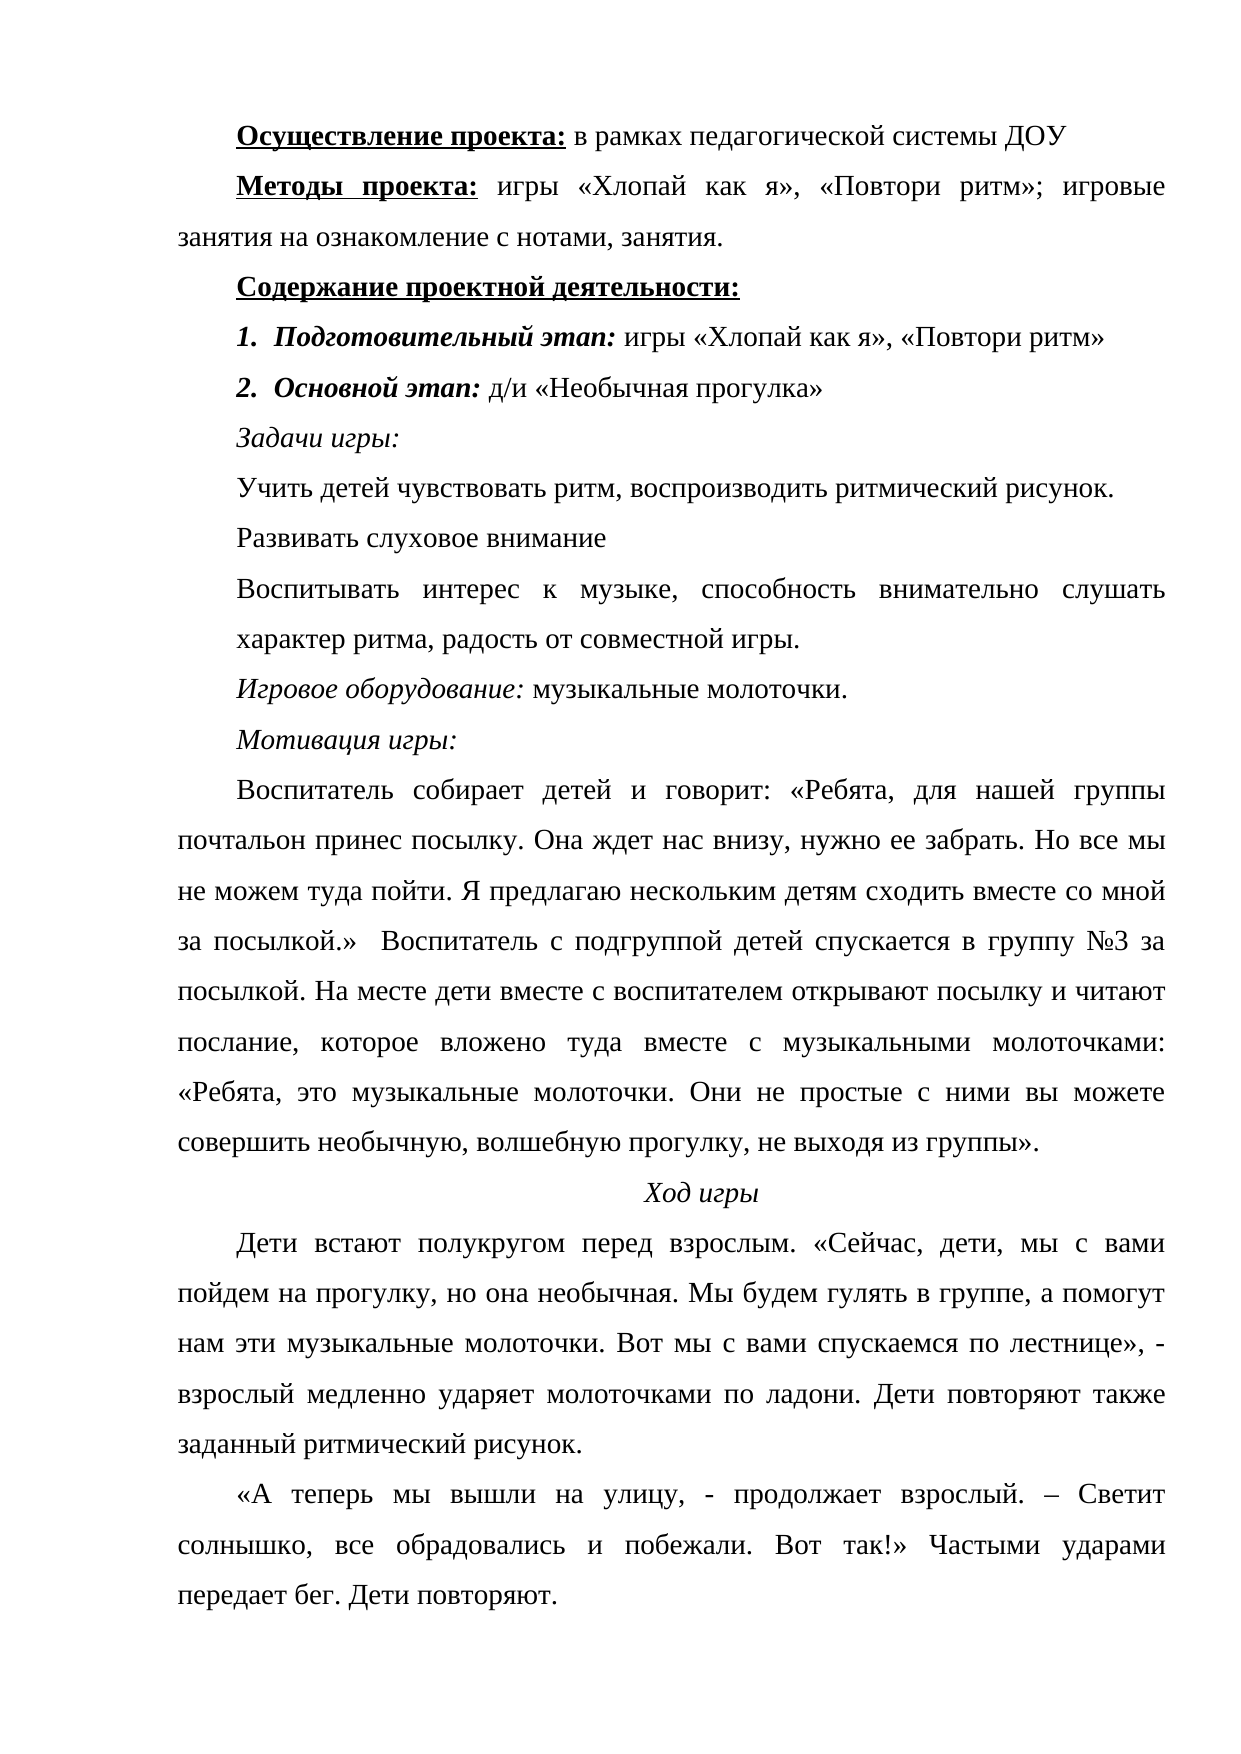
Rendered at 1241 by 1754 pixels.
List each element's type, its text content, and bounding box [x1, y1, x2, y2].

list Учить детей чувствовать ритм, воспроизводить ритмический рисунок. [177, 470, 1167, 504]
list Задачи игры: [177, 420, 1167, 453]
list Подготовительный этап: игры «Хлопай как я», «Повтори ритм» [236, 319, 1167, 353]
list Воспитатель собирает детей и говорит: «Ребята, для нашей группы почтальон принес посылку. Она ждет нас внизу, нужно ее забрать. Но все мы не можем туда пойти. Я предлагаю нескольким детям сходить вместе со мной за посылкой.» Воспитатель с подгруппой детей спускается в группу №3 за посылкой. На месте дети вместе с воспитателем открывают посылку и читают послание, которое вложено туда вместе с музыкальными молоточками: «Ребята, это музыкальные молоточки. Они не простые с ними вы можете совершить необычную, волшебную прогулку, не выходя из группы». [177, 772, 1167, 1158]
list «А теперь мы вышли на улицу, - продолжает взрослый. – Светит солнышко, все обрадовались и побежали. Вот так!» Частыми ударами передает бег. Дети повторяют. [177, 1477, 1167, 1611]
list Мотивация игры: [236, 722, 1167, 755]
list Дети встают полукругом перед взрослым. «Сейчас, дети, мы с вами пойдем на прогулку, но она необычная. Мы будем гулять в группе, а помогут нам эти музыкальные молоточки. Вот мы с вами спускаемся по лестнице», - взрослый медленно ударяет молоточками по ладони. Дети повторяют также заданный ритмический рисунок. [177, 1225, 1167, 1460]
list Основной этап: д/и «Необычная прогулка» [236, 370, 1167, 403]
list Методы проекта: игры «Хлопай как я», «Повтори ритм»; игровые занятия на ознакомление с нотами, занятия. [177, 168, 1167, 252]
list Осуществление проекта: в рамках педагогической системы ДОУ [177, 118, 1167, 152]
list Воспитывать интерес к музыке, способность внимательно слушать характер ритма, радость от совместной игры. [236, 571, 1167, 655]
list Игровое оборудование: музыкальные молоточки. [236, 672, 1167, 705]
list Ход игры [177, 1175, 1167, 1208]
list Развивать слуховое внимание [177, 521, 1167, 554]
list Содержание проектной деятельности: [177, 269, 1167, 303]
